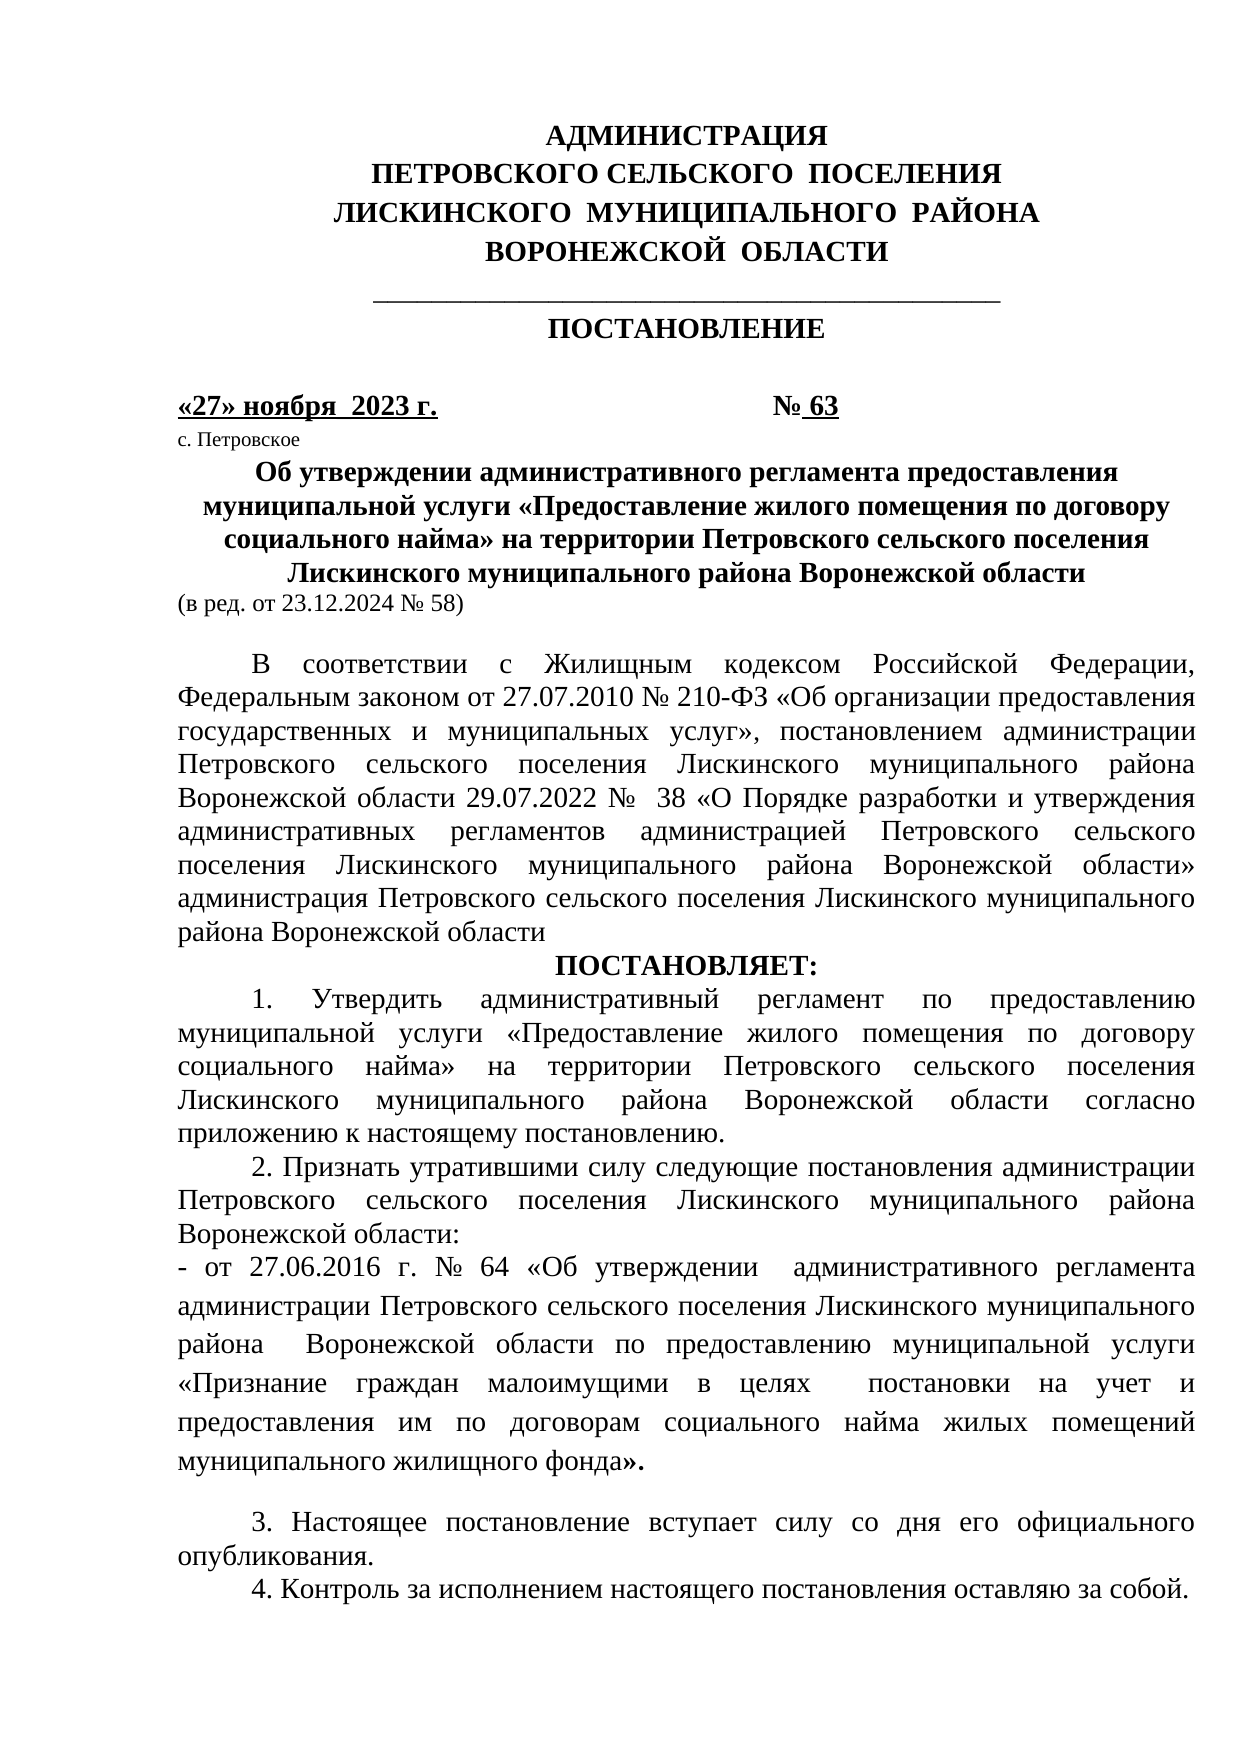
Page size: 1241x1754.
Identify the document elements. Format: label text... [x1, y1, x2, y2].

text 1. Утвердить административный регламент по предоставлению муниципальной услуги «Предоставление жилого помещения по договору социального найма» на территории Петровского сельского поселения Лискинского муниципального района Воронежской области согласно приложению к настоящему постановлению. [177, 981, 1196, 1149]
text 3. Настоящее постановление вступает силу со дня его официального опубликования. [177, 1504, 1196, 1571]
text АДМИНИСТРАЦИЯ [177, 118, 1196, 152]
text В соответствии с Жилищным кодексом Российской Федерации, Федеральным законом от 27.07.2010 № 210-ФЗ «Об организации предоставления государственных и муниципальных услуг», постановлением администрации Петровского сельского поселения Лискинского муниципального района Воронежской области 29.07.2022 № 38 «О Порядке разработки и утверждения административных регламентов администрацией Петровского сельского поселения Лискинского муниципального района Воронежской области» администрация Петровского сельского поселения Лискинского муниципального района Воронежской области [177, 646, 1196, 948]
text ЛИСКИНСКОГО МУНИЦИПАЛЬНОГО РАЙОНА [177, 195, 1196, 229]
text «27» ноября_2023 г. № 63 [177, 388, 1196, 421]
text ___________________________________________ [177, 272, 1196, 306]
text ВОРОНЕЖСКОЙ ОБЛАСТИ [177, 234, 1196, 267]
text - от 27.06.2016 г. № 64 «Об утверждении административного регламента администрации Петровского сельского поселения Лискинского муниципального района Воронежской области по предоставлению муниципальной услуги «Признание граждан малоимущими в целях постановки на учет и предоставления им по договорам социального найма жилых помещений муниципального жилищного фонда». [177, 1249, 1196, 1478]
text ПОСТАНОВЛЕНИЕ [177, 311, 1196, 344]
text ПОСТАНОВЛЯЕТ: [177, 948, 1196, 981]
text 2. Признать утратившими силу следующие постановления администрации Петровского сельского поселения Лискинского муниципального района Воронежской области: [177, 1149, 1196, 1249]
title (в ред. от 23.12.2024 № 58) [177, 588, 1196, 617]
title Об утверждении административного регламента предоставления муниципальной услуги «Предоставление жилого помещения по договору социального найма» на территории Петровского сельского поселения Лискинского муниципального района Воронежской области [177, 454, 1196, 588]
text 4. Контроль за исполнением настоящего постановления оставляю за собой. [177, 1571, 1196, 1605]
text ПЕТРОВСКОГО СЕЛЬСКОГО ПОСЕЛЕНИЯ [177, 157, 1196, 190]
text с. Петровское [177, 426, 1196, 451]
